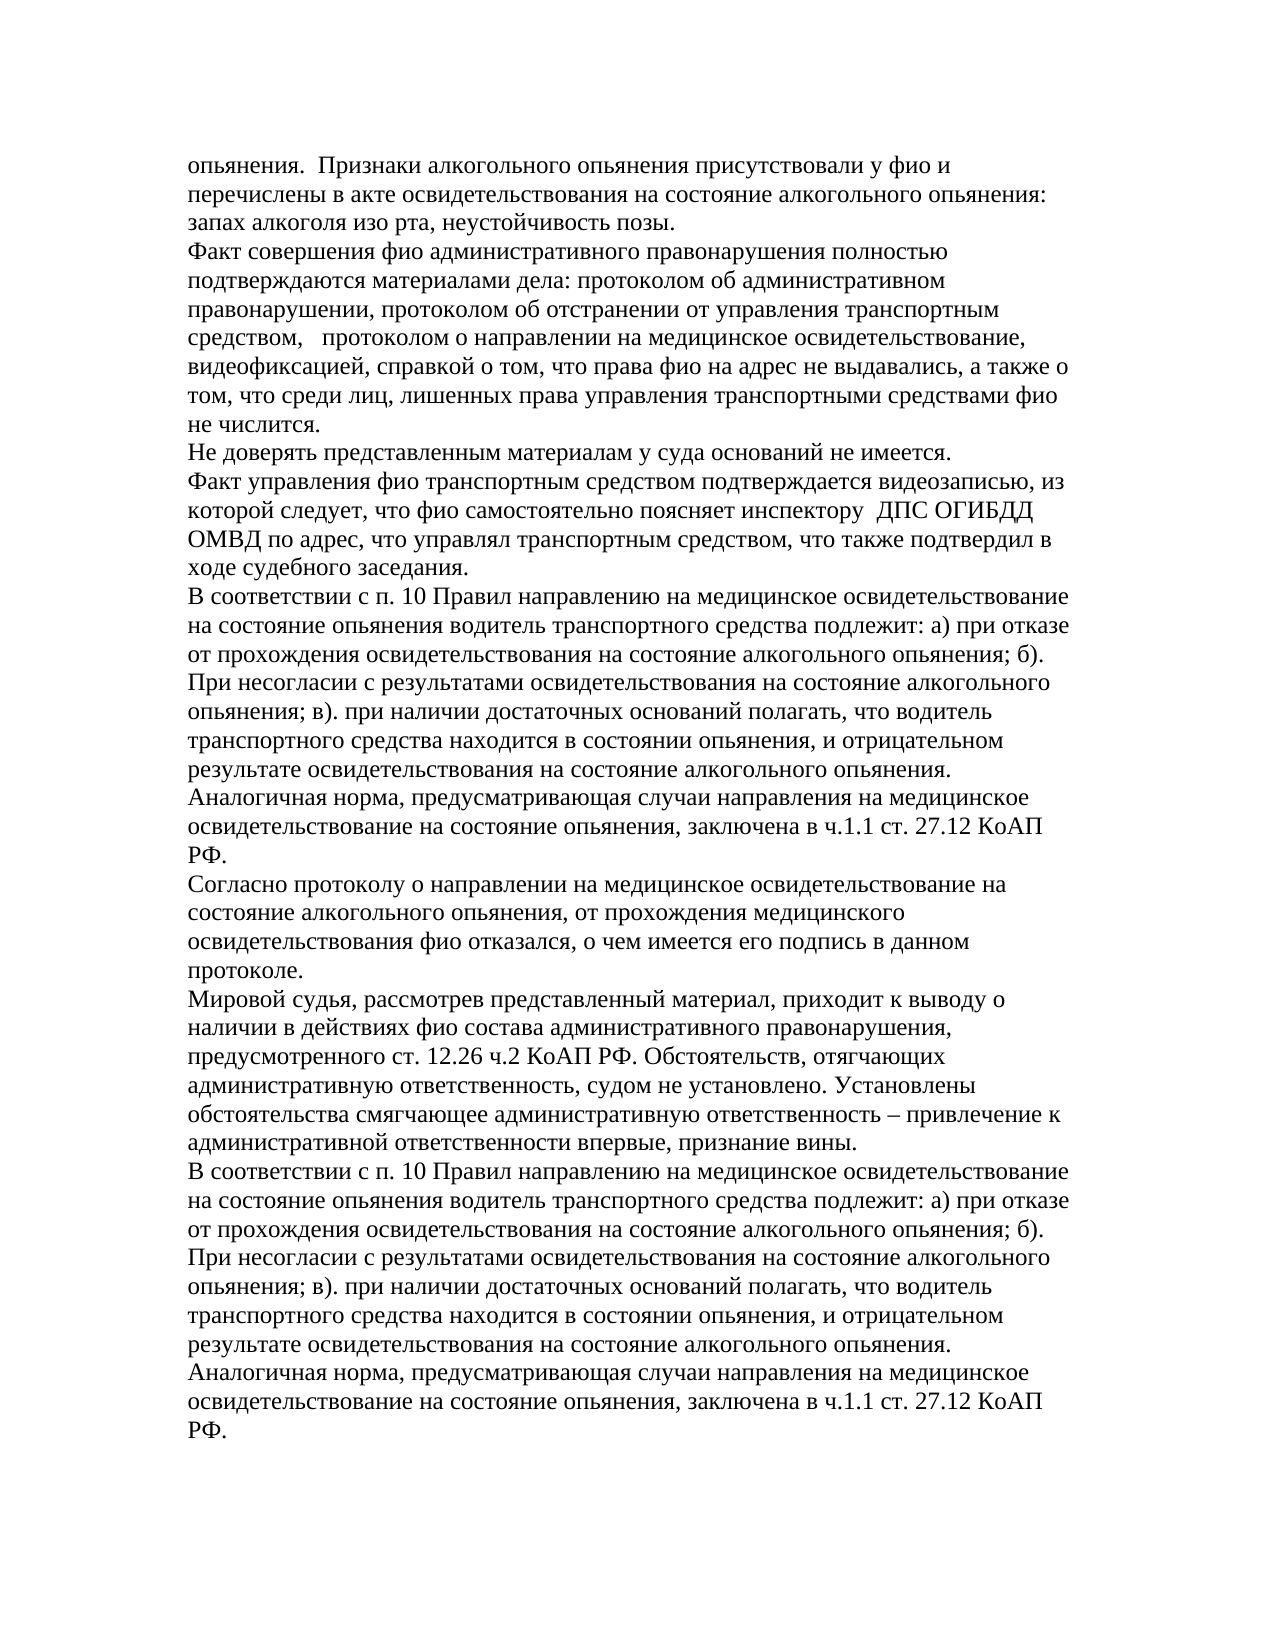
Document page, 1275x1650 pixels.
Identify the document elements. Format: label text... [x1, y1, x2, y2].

text В соответствии с п. 10 Правил направлению на медицинское освидетельствование на состояние опьянения водитель транспортного средства подлежит: а) при отказе от прохождения освидетельствования на состояние алкогольного опьянения; б). При несогласии с результатами освидетельствования на состояние алкогольного опьянения; в). при наличии достаточных оснований полагать, что водитель транспортного средства находится в состоянии опьянения, и отрицательном результате освидетельствования на состояние алкогольного опьянения. Аналогичная норма, предусматривающая случаи направления на медицинское освидетельствование на состояние опьянения, заключена в ч.1.1 ст. 27.12 КоАП РФ. [187, 1156, 1087, 1444]
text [187, 150, 1087, 236]
text Факт совершения фио административного правонарушения полностью подтверждаются материалами дела: протоколом об административном правонарушении, протоколом об отстранении от управления транспортным средством, протоколом о направлении на медицинское освидетельствование, видеофиксацией, справкой о том, что права фио на адрес не выдавались, а также о том, что среди лиц, лишенных права управления транспортными средствами фио не числится. [187, 236, 1087, 437]
text В соответствии с п. 10 Правил направлению на медицинское освидетельствование на состояние опьянения водитель транспортного средства подлежит: а) при отказе от прохождения освидетельствования на состояние алкогольного опьянения; б). При несогласии с результатами освидетельствования на состояние алкогольного опьянения; в). при наличии достаточных оснований полагать, что водитель транспортного средства находится в состоянии опьянения, и отрицательном результате освидетельствования на состояние алкогольного опьянения. Аналогичная норма, предусматривающая случаи направления на медицинское освидетельствование на состояние опьянения, заключена в ч.1.1 ст. 27.12 КоАП РФ. [187, 581, 1087, 869]
text Согласно протоколу о направлении на медицинское освидетельствование на состояние алкогольного опьянения, от прохождения медицинского освидетельствования фио отказался, о чем имеется его подпись в данном протоколе. [187, 869, 1087, 984]
text Не доверять представленным материалам у суда оснований не имеется. [187, 437, 1087, 466]
text Мировой судья, рассмотрев представленный материал, приходит к выводу о наличии в действиях фио состава административного правонарушения, предусмотренного ст. 12.26 ч.2 КоАП РФ. Обстоятельств, отягчающих административную ответственность, судом не установлено. Установлены обстоятельства смягчающее административную ответственность – привлечение к административной ответственности впервые, признание вины. [187, 984, 1087, 1156]
text Факт управления фио транспортным средством подтверждается видеозаписью, из которой следует, что фио самостоятельно поясняет инспектору ДПС ОГИБДД ОМВД по адрес, что управлял транспортным средством, что также подтвердил в ходе судебного заседания. [187, 466, 1087, 581]
